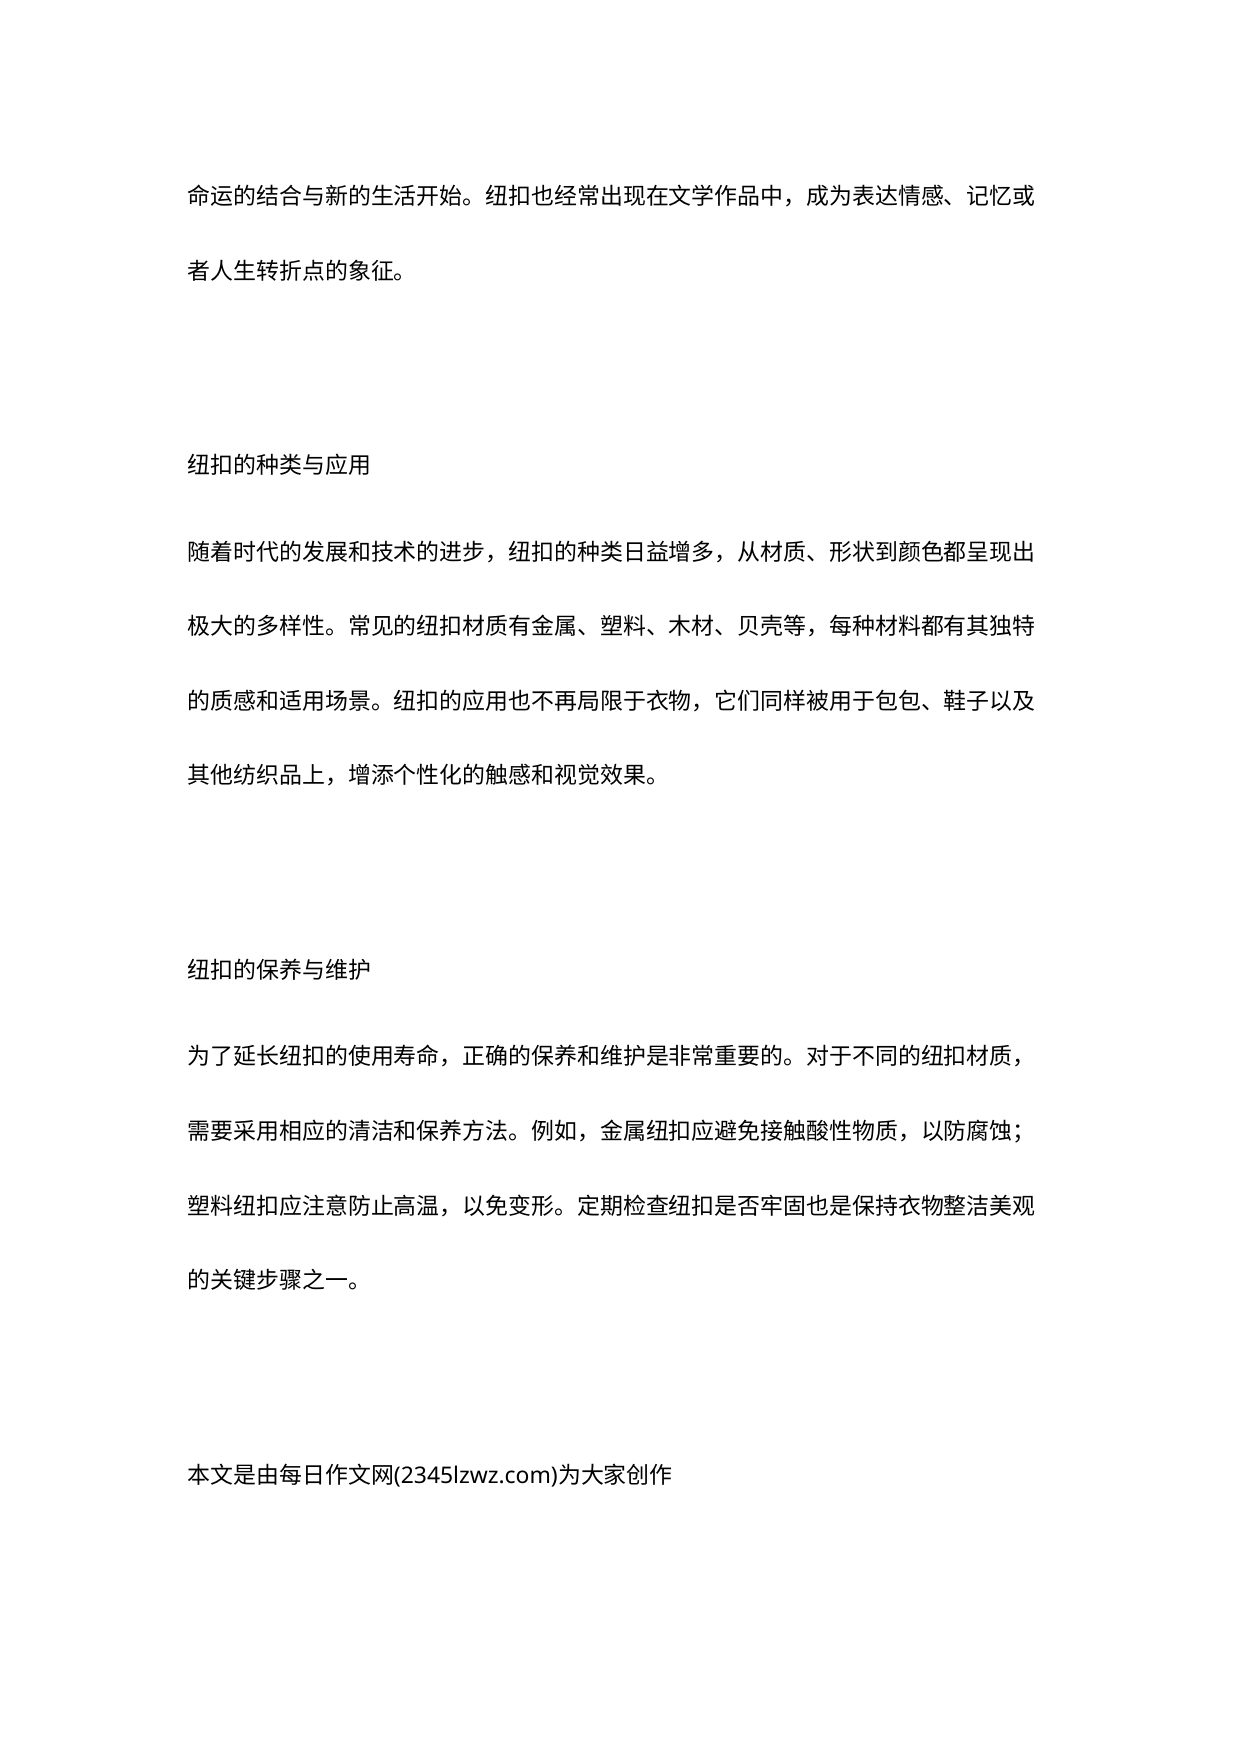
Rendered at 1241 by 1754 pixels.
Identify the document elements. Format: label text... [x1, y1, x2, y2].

text 随着时代的发展和技术的进步，纽扣的种类日益增多，从材质、形状到颜色都呈现出极大的多样性。常见的纽扣材质有金属、塑料、木材、贝壳等，每种材料都有其独特的质感和适用场景。纽扣的应用也不再局限于衣物，它们同样被用于包包、鞋子以及其他纺织品上，增添个性化的触感和视觉效果。 [187, 517, 1053, 807]
text 纽扣的保养与维护 [187, 936, 1053, 1001]
text 本文是由每日作文网(2345lzwz.com)为大家创作 [187, 1441, 1053, 1506]
text 为了延长纽扣的使用寿命，正确的保养和维护是非常重要的。对于不同的纽扣材质，需要采用相应的清洁和保养方法。例如，金属纽扣应避免接触酸性物质，以防腐蚀；塑料纽扣应注意防止高温，以免变形。定期检查纽扣是否牢固也是保持衣物整洁美观的关键步骤之一。 [187, 1022, 1053, 1311]
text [187, 162, 1053, 302]
text 纽扣的种类与应用 [187, 431, 1053, 496]
